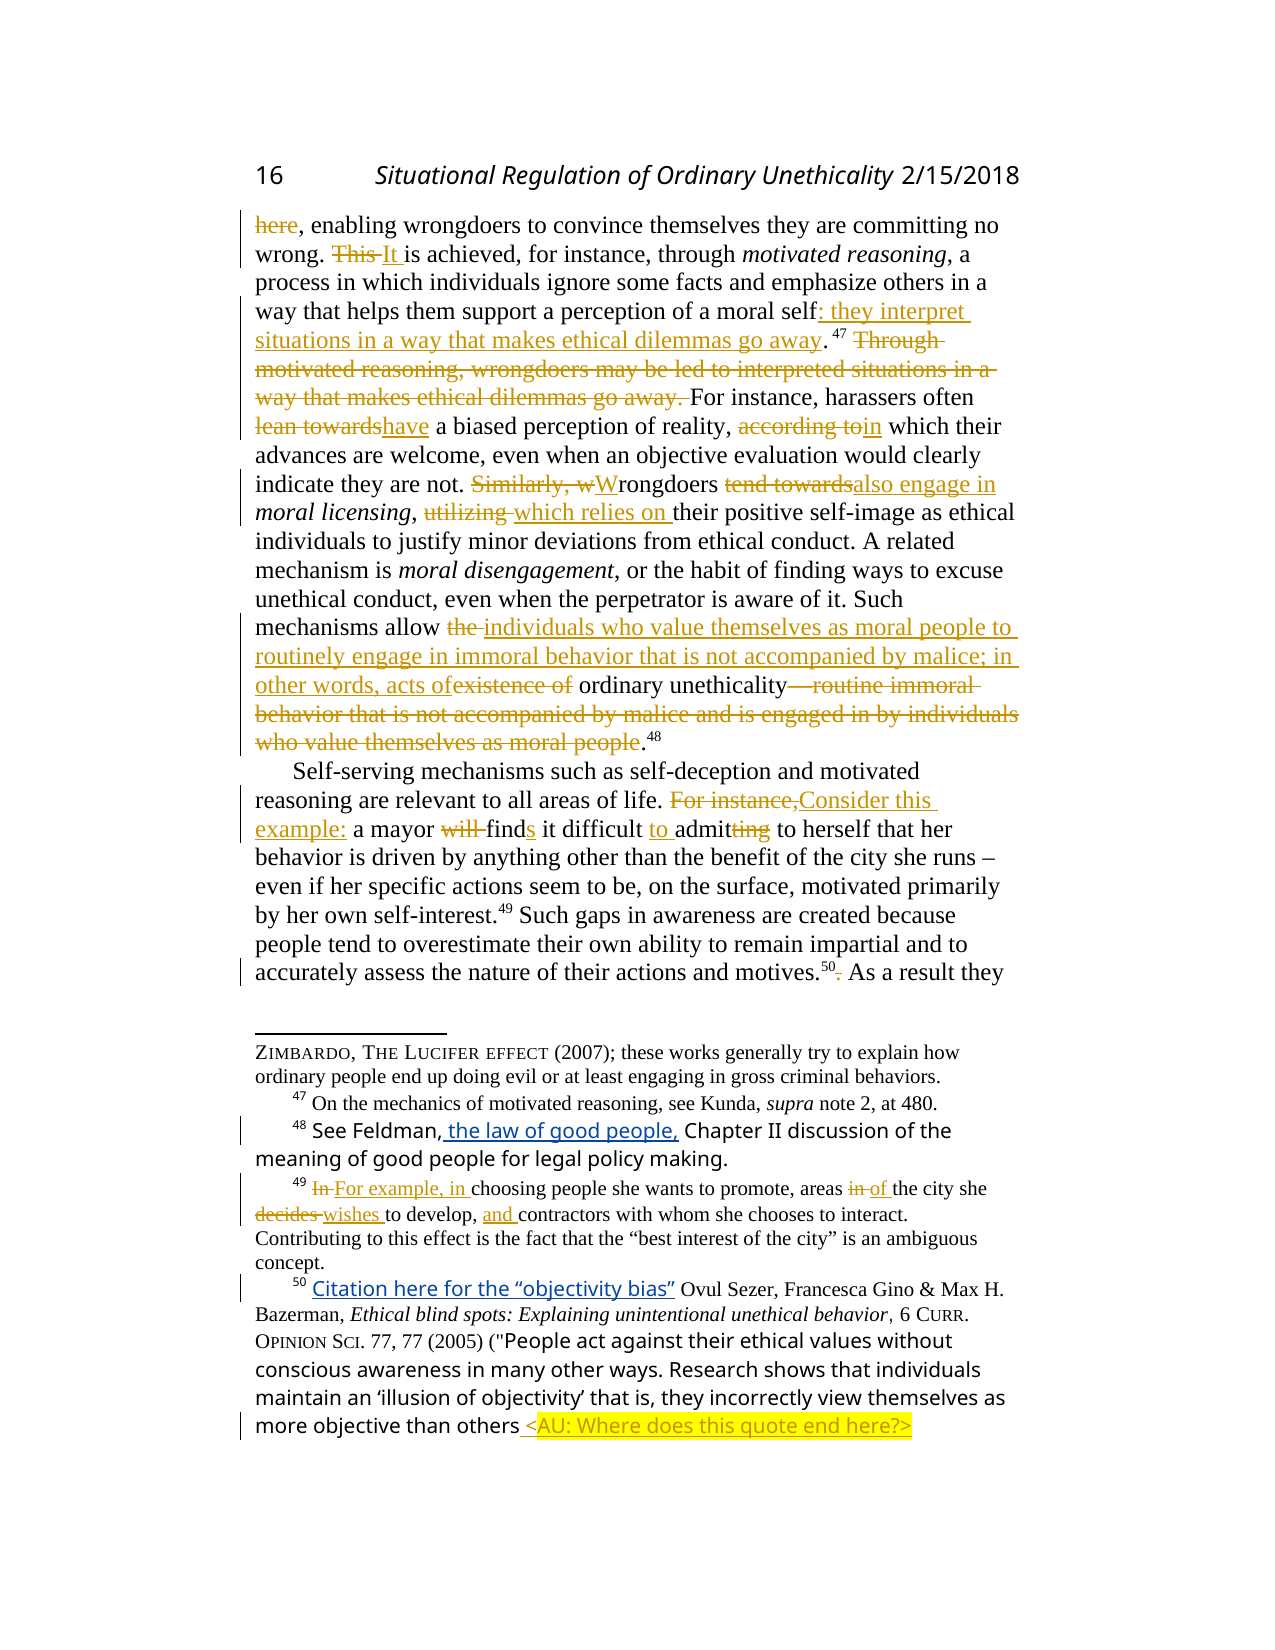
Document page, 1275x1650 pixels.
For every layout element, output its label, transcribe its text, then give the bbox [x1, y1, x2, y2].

text Research in BE delves into the mechanisms that allow and facilitate bad conduct by self-perceived good people. Self-deception plays a key role, enabling wrongdoers to convince themselves they are committing no wrong. is achieved, for instance, through motivated reasoning, a process in which individuals ignore some facts and emphasize others in a way that helps them support a perception of a moral self. For instance, harassers often a biased perception of reality, which their advances are welcome, even when an objective evaluation would clearly indicate they are not. rongdoers moral licensing, their positive self-image as ethical individuals to justify minor deviations from ethical conduct. A related mechanism is moral disengagement, or the habit of finding ways to excuse unethical conduct, even when the perpetrator is aware of it. Such mechanisms allow ordinary unethicality. [255, 210, 1020, 756]
text Self-serving mechanisms such as self-deception and motivated reasoning are relevant to all areas of life. a mayor find it difficult admit to herself that her behavior is driven by anything other than the benefit of the city she runs – even if her specific actions seem to be, on the surface, motivated primarily by her own self-interest. Such gaps in awareness are created because people tend to overestimate their own ability to remain impartial and to accurately assess the nature of their actions and motives. As a result they often believe they are acting more ethically than they actually are.. Chugh, Bazerman, and Banaji attribute to an illusion of objectivity, which causes people to view themselves as more objective relative to others. This notion relates to a broader concept of ethical blind spots, which is mostly associated with the work of Bazerman. Such blind spots situations and mechanisms that allow individuals to ignore the adverse effects of their actions and prevent them from recognizing their own unethicality. can also be explained by another cognitive : the gap between “the want self” (i.e., self-interest) and “the should self” (moral imperatives). As Bazerman and others have shown, this gap widens when the potential gains from unethical behavior increase. people’s cognitive ability to restrain themselves cannot be relied on as an effective gatekeeper when stakes become high. In other words, power literally corrupts. The of Greenvald and Banaji on the power of implicit judgment even more relevant here: because people love themselves so much, they have a hard time admitting, even to themselves, that they behave immorally. [255, 756, 1020, 986]
